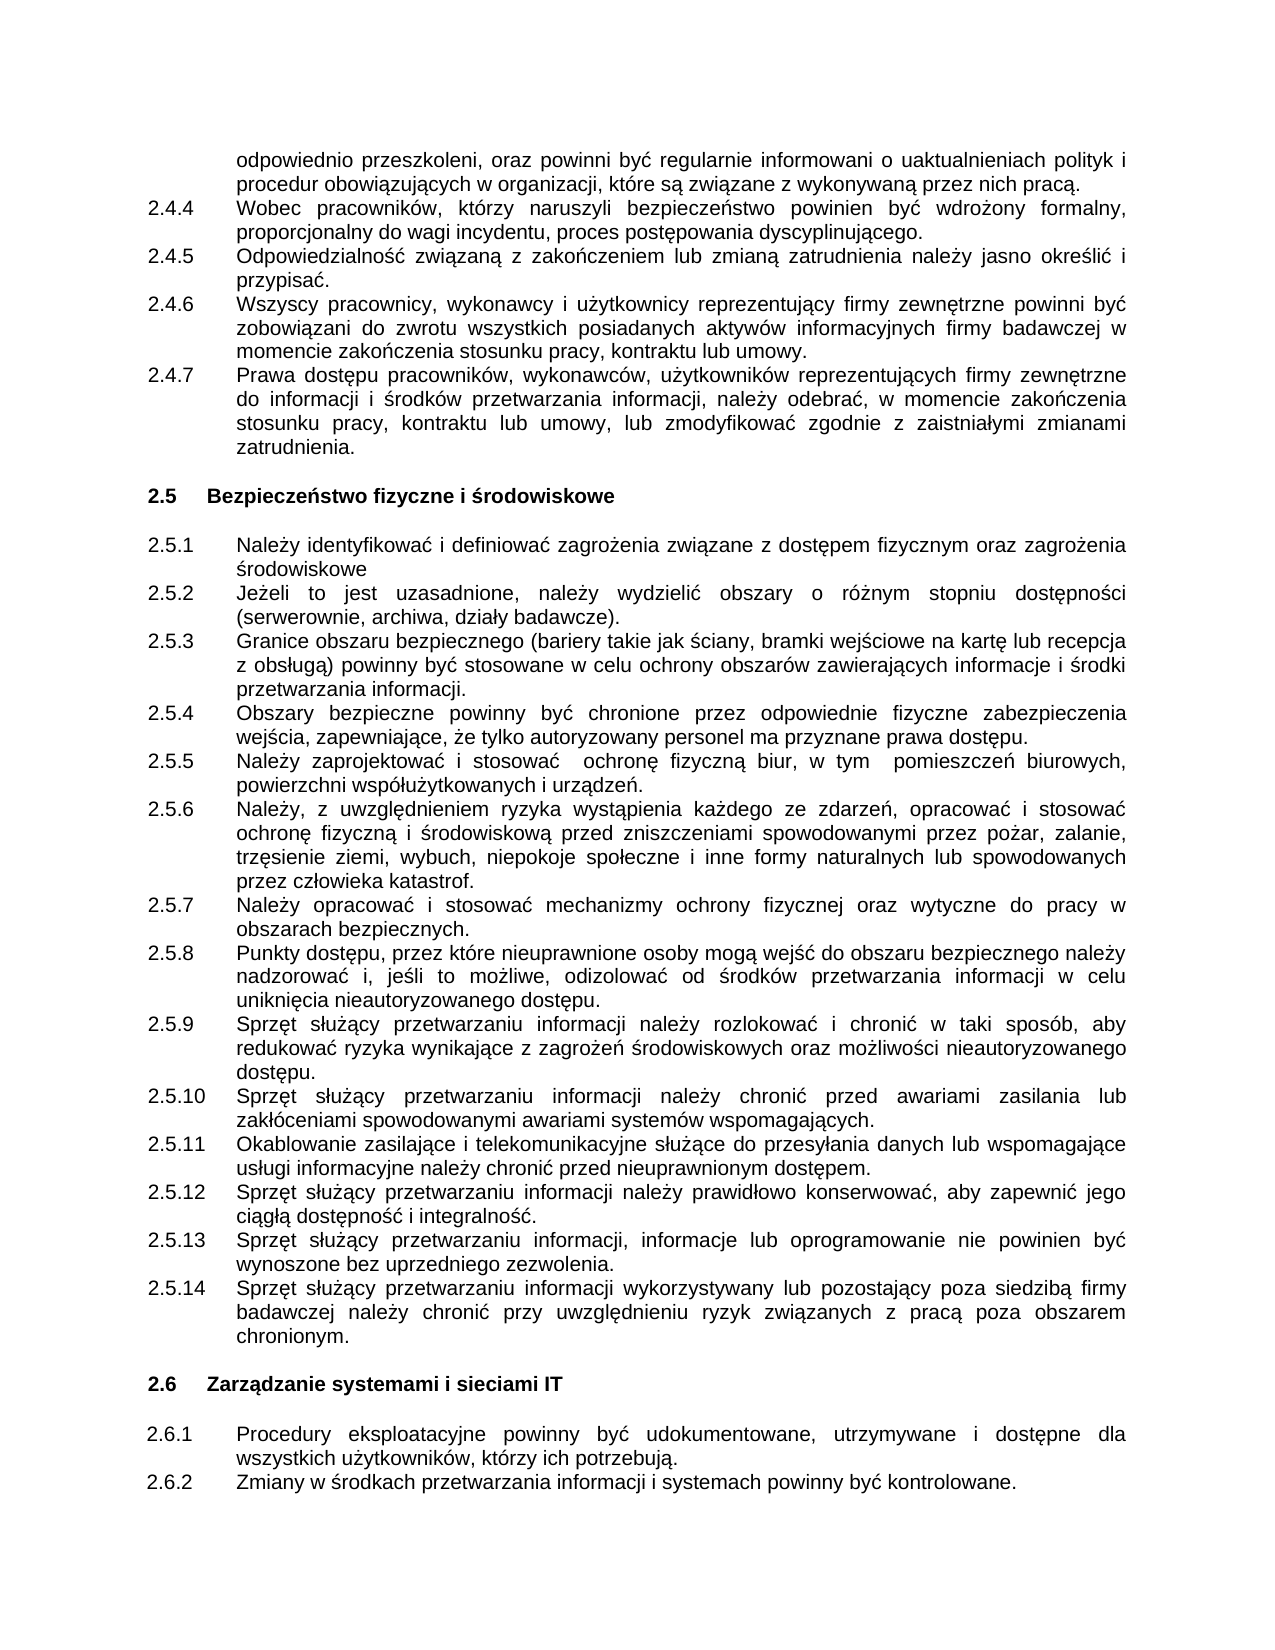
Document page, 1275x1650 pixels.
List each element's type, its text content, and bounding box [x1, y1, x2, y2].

list Sprzęt służący przetwarzaniu informacji należy rozlokować i chronić w taki sposób, aby redukować ryzyka wynikające z zagrożeń środowiskowych oraz możliwości nieautoryzowanego dostępu. [148, 1012, 1127, 1084]
list Obszary bezpieczne powinny być chronione przez odpowiednie fizyczne zabezpieczenia wejścia, zapewniające, że tylko autoryzowany personel ma przyznane prawa dostępu. [148, 701, 1127, 749]
list Sprzęt służący przetwarzaniu informacji należy chronić przed awariami zasilania lub zakłóceniami spowodowanymi awariami systemów wspomagających. [148, 1084, 1127, 1132]
list Jeżeli to jest uzasadnione, należy wydzielić obszary o różnym stopniu dostępności (serwerownie, archiwa, działy badawcze). [148, 581, 1127, 629]
list Punkty dostępu, przez które nieuprawnione osoby mogą wejść do obszaru bezpiecznego należy nadzorować i, jeśli to możliwe, odizolować od środków przetwarzania informacji w celu uniknięcia nieautoryzowanego dostępu. [148, 940, 1127, 1012]
list Należy zaprojektować i stosować ochronę fizyczną biur, w tym pomieszczeń biurowych, powierzchni współużytkowanych i urządzeń. [148, 749, 1127, 797]
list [148, 148, 1127, 196]
list Należy opracować i stosować mechanizmy ochrony fizycznej oraz wytyczne do pracy w obszarach bezpiecznych. [148, 892, 1127, 940]
list Sprzęt służący przetwarzaniu informacji, informacje lub oprogramowanie nie powinien być wynoszone bez uprzedniego zezwolenia. [148, 1228, 1127, 1276]
list Procedury eksploatacyjne powinny być udokumentowane, utrzymywane i dostępne dla wszystkich użytkowników, którzy ich potrzebują. [146, 1422, 1127, 1469]
list Sprzęt służący przetwarzaniu informacji należy prawidłowo konserwować, aby zapewnić jego ciągłą dostępność i integralność. [148, 1180, 1127, 1228]
list Wobec pracowników, którzy naruszyli bezpieczeństwo powinien być wdrożony formalny, proporcjonalny do wagi incydentu, proces postępowania dyscyplinującego. [148, 196, 1127, 243]
list Odpowiedzialność związaną z zakończeniem lub zmianą zatrudnienia należy jasno określić i przypisać. [148, 243, 1127, 291]
list Okablowanie zasilające i telekomunikacyjne służące do przesyłania danych lub wspomagające usługi informacyjne należy chronić przed nieuprawnionym dostępem. [148, 1132, 1127, 1180]
list Zmiany w środkach przetwarzania informacji i systemach powinny być kontrolowane. [146, 1469, 1127, 1493]
list Należy, z uwzględnieniem ryzyka wystąpienia każdego ze zdarzeń, opracować i stosować ochronę fizyczną i środowiskową przed zniszczeniami spowodowanymi przez pożar, zalanie, trzęsienie ziemi, wybuch, niepokoje społeczne i inne formy naturalnych lub spowodowanych przez człowieka katastrof. [148, 797, 1127, 892]
list Bezpieczeństwo fizyczne i środowiskowe [148, 483, 1127, 508]
list Prawa dostępu pracowników, wykonawców, użytkowników reprezentujących firmy zewnętrzne do informacji i środków przetwarzania informacji, należy odebrać, w momencie zakończenia stosunku pracy, kontraktu lub umowy, lub zmodyfikować zgodnie z zaistniałymi zmianami zatrudnienia. [148, 363, 1127, 459]
list Wszyscy pracownicy, wykonawcy i użytkownicy reprezentujący firmy zewnętrzne powinni być zobowiązani do zwrotu wszystkich posiadanych aktywów informacyjnych firmy badawczej w momencie zakończenia stosunku pracy, kontraktu lub umowy. [148, 291, 1127, 363]
list Zarządzanie systemami i sieciami IT [148, 1372, 1127, 1397]
list Sprzęt służący przetwarzaniu informacji wykorzystywany lub pozostający poza siedzibą firmy badawczej należy chronić przy uwzględnieniu ryzyk związanych z pracą poza obszarem chronionym. [148, 1276, 1127, 1348]
list Granice obszaru bezpiecznego (bariery takie jak ściany, bramki wejściowe na kartę lub recepcja z obsługą) powinny być stosowane w celu ochrony obszarów zawierających informacje i środki przetwarzania informacji. [148, 629, 1127, 701]
list Należy identyfikować i definiować zagrożenia związane z dostępem fizycznym oraz zagrożenia środowiskowe [148, 533, 1127, 581]
